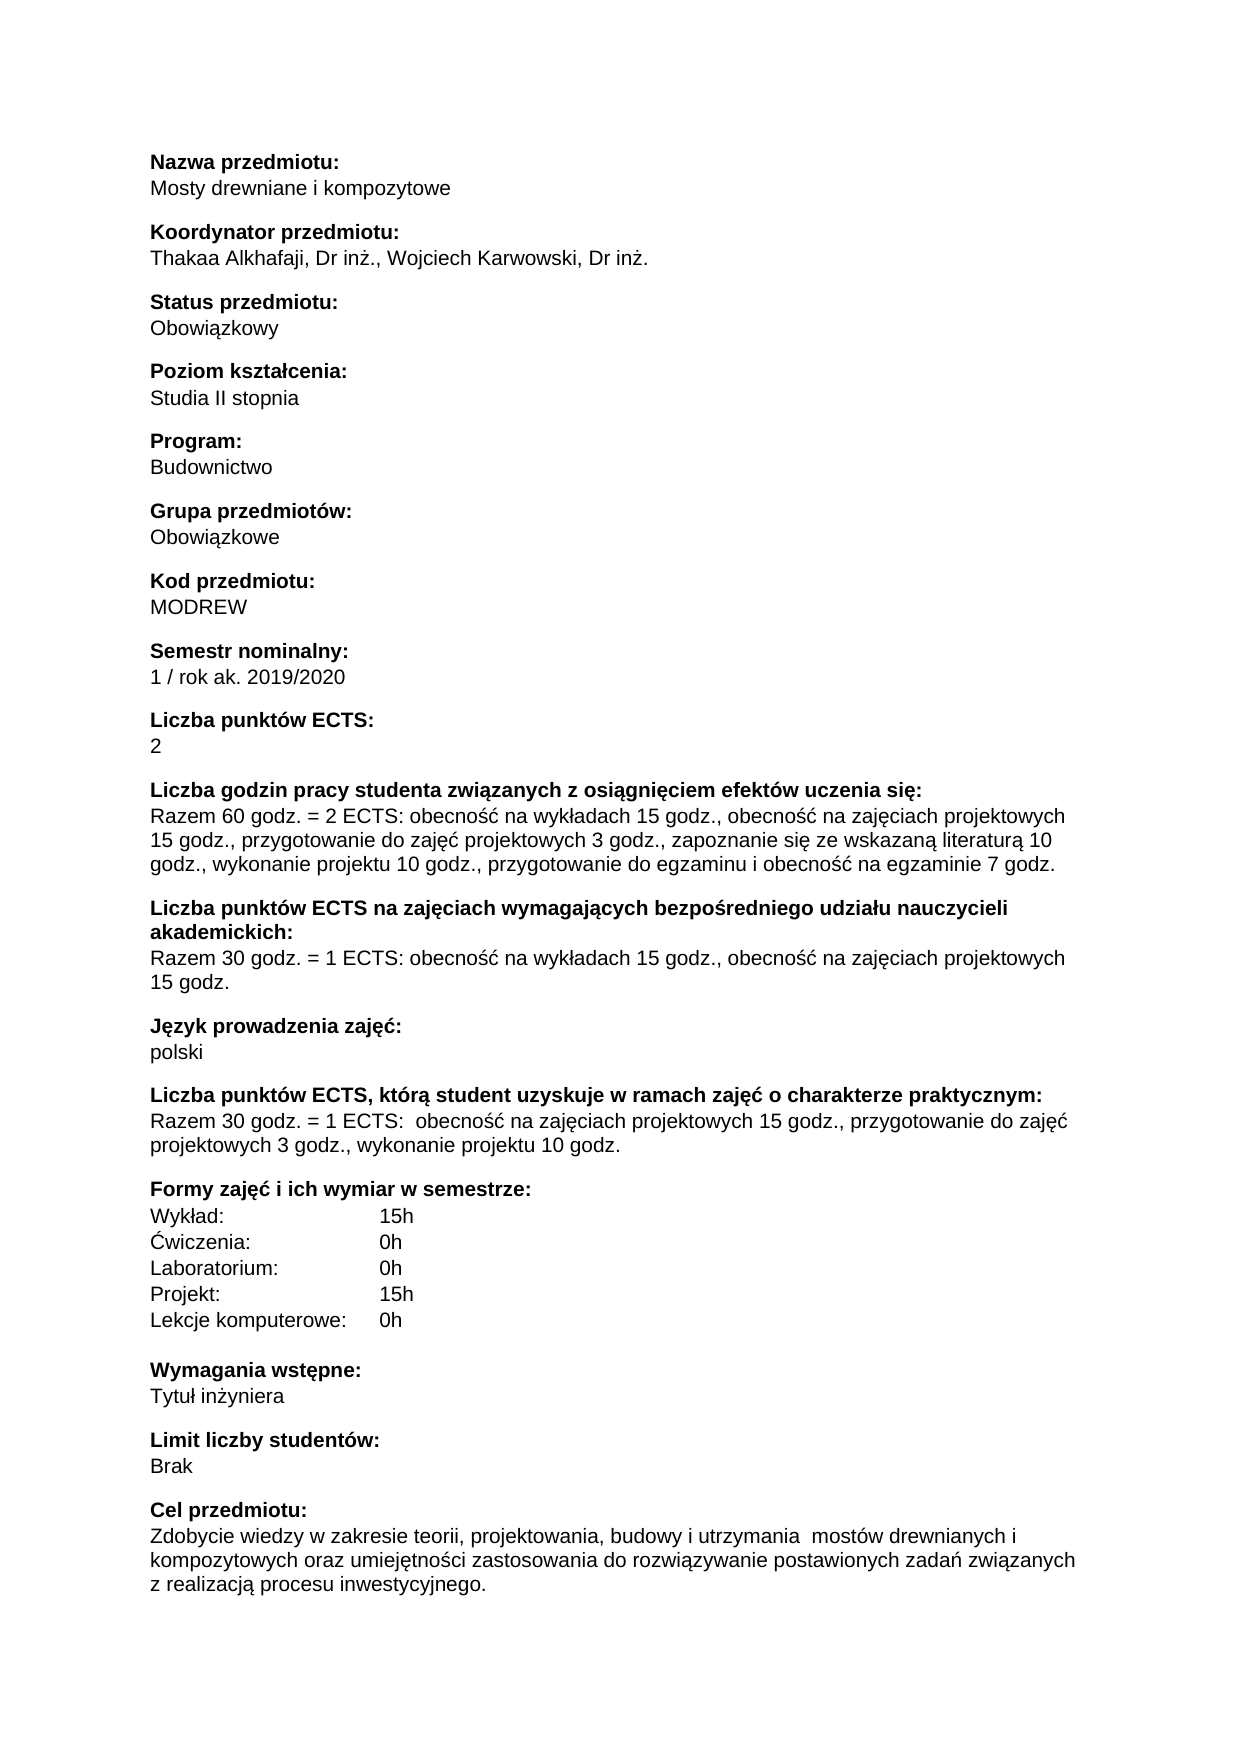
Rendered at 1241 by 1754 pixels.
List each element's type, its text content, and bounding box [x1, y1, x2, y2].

text Wymagania wstępne: [150, 1358, 1090, 1382]
text Zdobycie wiedzy w zakresie teorii, projektowania, budowy i utrzymania mostów drewnianych i kompozytowych oraz umiejętności zastosowania do rozwiązywanie postawionych zadań związanych z realizacją procesu inwestycyjnego. [150, 1523, 1090, 1595]
text Brak [150, 1454, 1090, 1478]
table_header 15h [369, 1204, 597, 1228]
text Nazwa przedmiotu: [150, 150, 1090, 174]
text Razem 30 godz. = 1 ECTS: obecność na wykładach 15 godz., obecność na zajęciach projektowych 15 godz. [150, 946, 1090, 994]
table_cell Laboratorium: [140, 1256, 367, 1280]
table_cell Lekcje komputerowe: [140, 1308, 367, 1332]
text Liczba punktów ECTS na zajęciach wymagających bezpośredniego udziału nauczycieli akademickich: [150, 896, 1090, 944]
text Studia II stopnia [150, 385, 1090, 409]
text Formy zajęć i ich wymiar w semestrze: [150, 1177, 1090, 1201]
text Mosty drewniane i kompozytowe [150, 176, 1090, 200]
text Program: [150, 429, 1090, 453]
text Razem 60 godz. = 2 ECTS: obecność na wykładach 15 godz., obecność na zajęciach projektowych 15 godz., przygotowanie do zajęć projektowych 3 godz., zapoznanie się ze wskazaną literaturą 10 godz., wykonanie projektu 10 godz., przygotowanie do egzaminu i obecność na egzaminie 7 godz. [150, 804, 1090, 876]
table_cell 0h [369, 1228, 597, 1254]
text Razem 30 godz. = 1 ECTS: obecność na zajęciach projektowych 15 godz., przygotowanie do zajęć projektowych 3 godz., wykonanie projektu 10 godz. [150, 1109, 1090, 1157]
text Kod przedmiotu: [150, 569, 1090, 593]
text 2 [150, 734, 1090, 758]
table_cell 15h [369, 1280, 597, 1306]
table_cell Ćwiczenia: [140, 1230, 367, 1254]
text Język prowadzenia zajęć: [150, 1013, 1090, 1037]
text Semestr nominalny: [150, 638, 1090, 662]
text Liczba punktów ECTS: [150, 708, 1090, 732]
table_cell 0h [369, 1306, 597, 1332]
text Obowiązkowe [150, 525, 1090, 549]
text Limit liczby studentów: [150, 1428, 1090, 1452]
text Obowiązkowy [150, 316, 1090, 339]
text Budownictwo [150, 455, 1090, 479]
table_cell 0h [369, 1254, 597, 1280]
text Status przedmiotu: [150, 289, 1090, 313]
text MODREW [150, 595, 1090, 619]
table_header Wykład: [140, 1204, 367, 1228]
text Cel przedmiotu: [150, 1497, 1090, 1521]
text Thakaa Alkhafaji, Dr inż., Wojciech Karwowski, Dr inż. [150, 246, 1090, 270]
text Liczba godzin pracy studenta związanych z osiągnięciem efektów uczenia się: [150, 778, 1090, 802]
text Koordynator przedmiotu: [150, 220, 1090, 244]
text Tytuł inżyniera [150, 1384, 1090, 1408]
text Liczba punktów ECTS, którą student uzyskuje w ramach zajęć o charakterze praktycznym: [150, 1083, 1090, 1107]
text polski [150, 1039, 1090, 1063]
table_cell Projekt: [140, 1282, 367, 1306]
text 1 / rok ak. 2019/2020 [150, 664, 1090, 688]
text Grupa przedmiotów: [150, 499, 1090, 523]
text Poziom kształcenia: [150, 359, 1090, 383]
